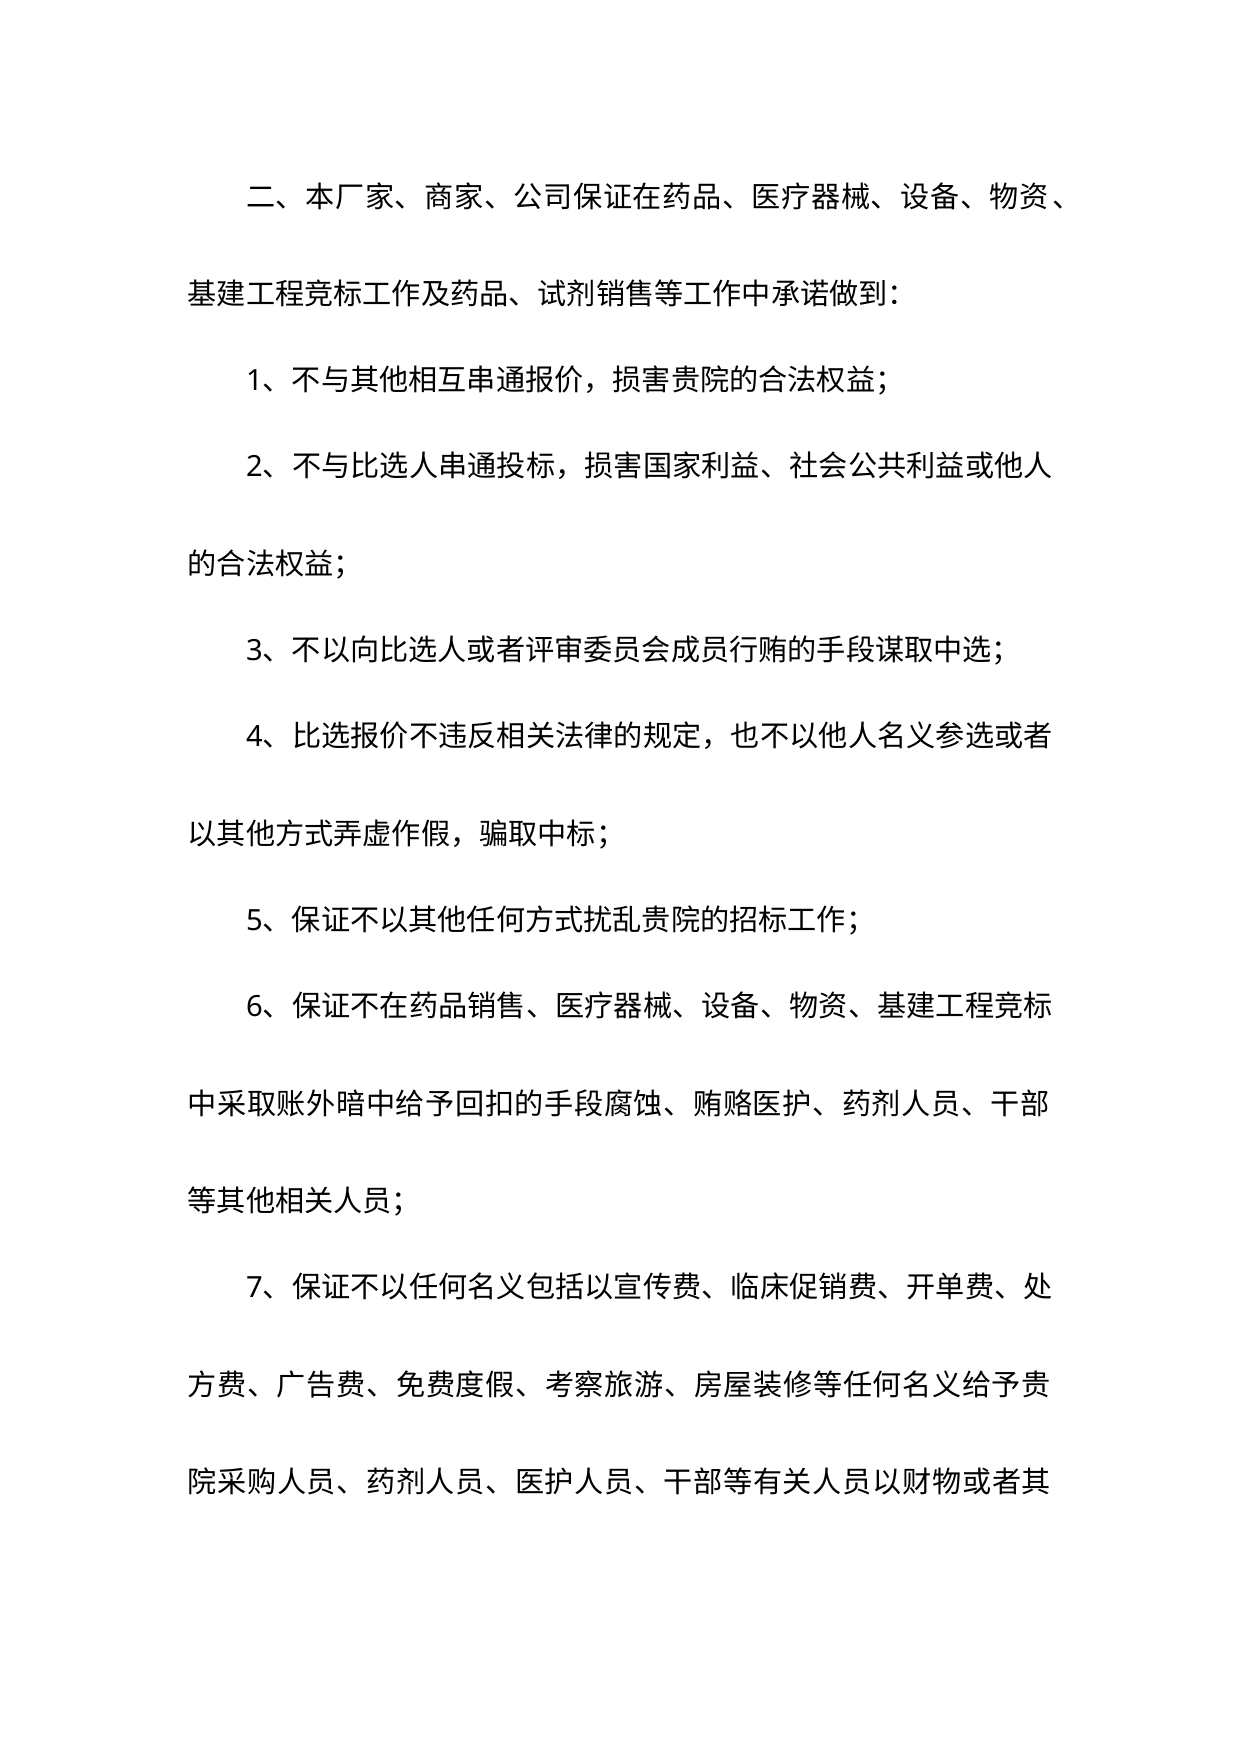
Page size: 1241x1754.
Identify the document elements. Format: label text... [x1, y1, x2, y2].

text 2、不与比选人串通投标，损害国家利益、社会公共利益或他人的合法权益； [187, 432, 1053, 594]
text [187, 1252, 1053, 1512]
text 1、不与其他相互串通报价，损害贵院的合法权益； [187, 346, 1053, 411]
text 3、不以向比选人或者评审委员会成员行贿的手段谋取中选； [187, 615, 1053, 680]
text 4、比选报价不违反相关法律的规定，也不以他人名义参选或者以其他方式弄虚作假，骗取中标； [187, 702, 1053, 864]
text 二、本厂家、商家、公司保证在药品、医疗器械、设备、物资、基建工程竞标工作及药品、试剂销售等工作中承诺做到： [187, 162, 1053, 324]
text 6、保证不在药品销售、医疗器械、设备、物资、基建工程竞标中采取账外暗中给予回扣的手段腐蚀、贿赂医护、药剂人员、干部等其他相关人员； [187, 971, 1053, 1231]
text 5、保证不以其他任何方式扰乱贵院的招标工作； [187, 885, 1053, 950]
